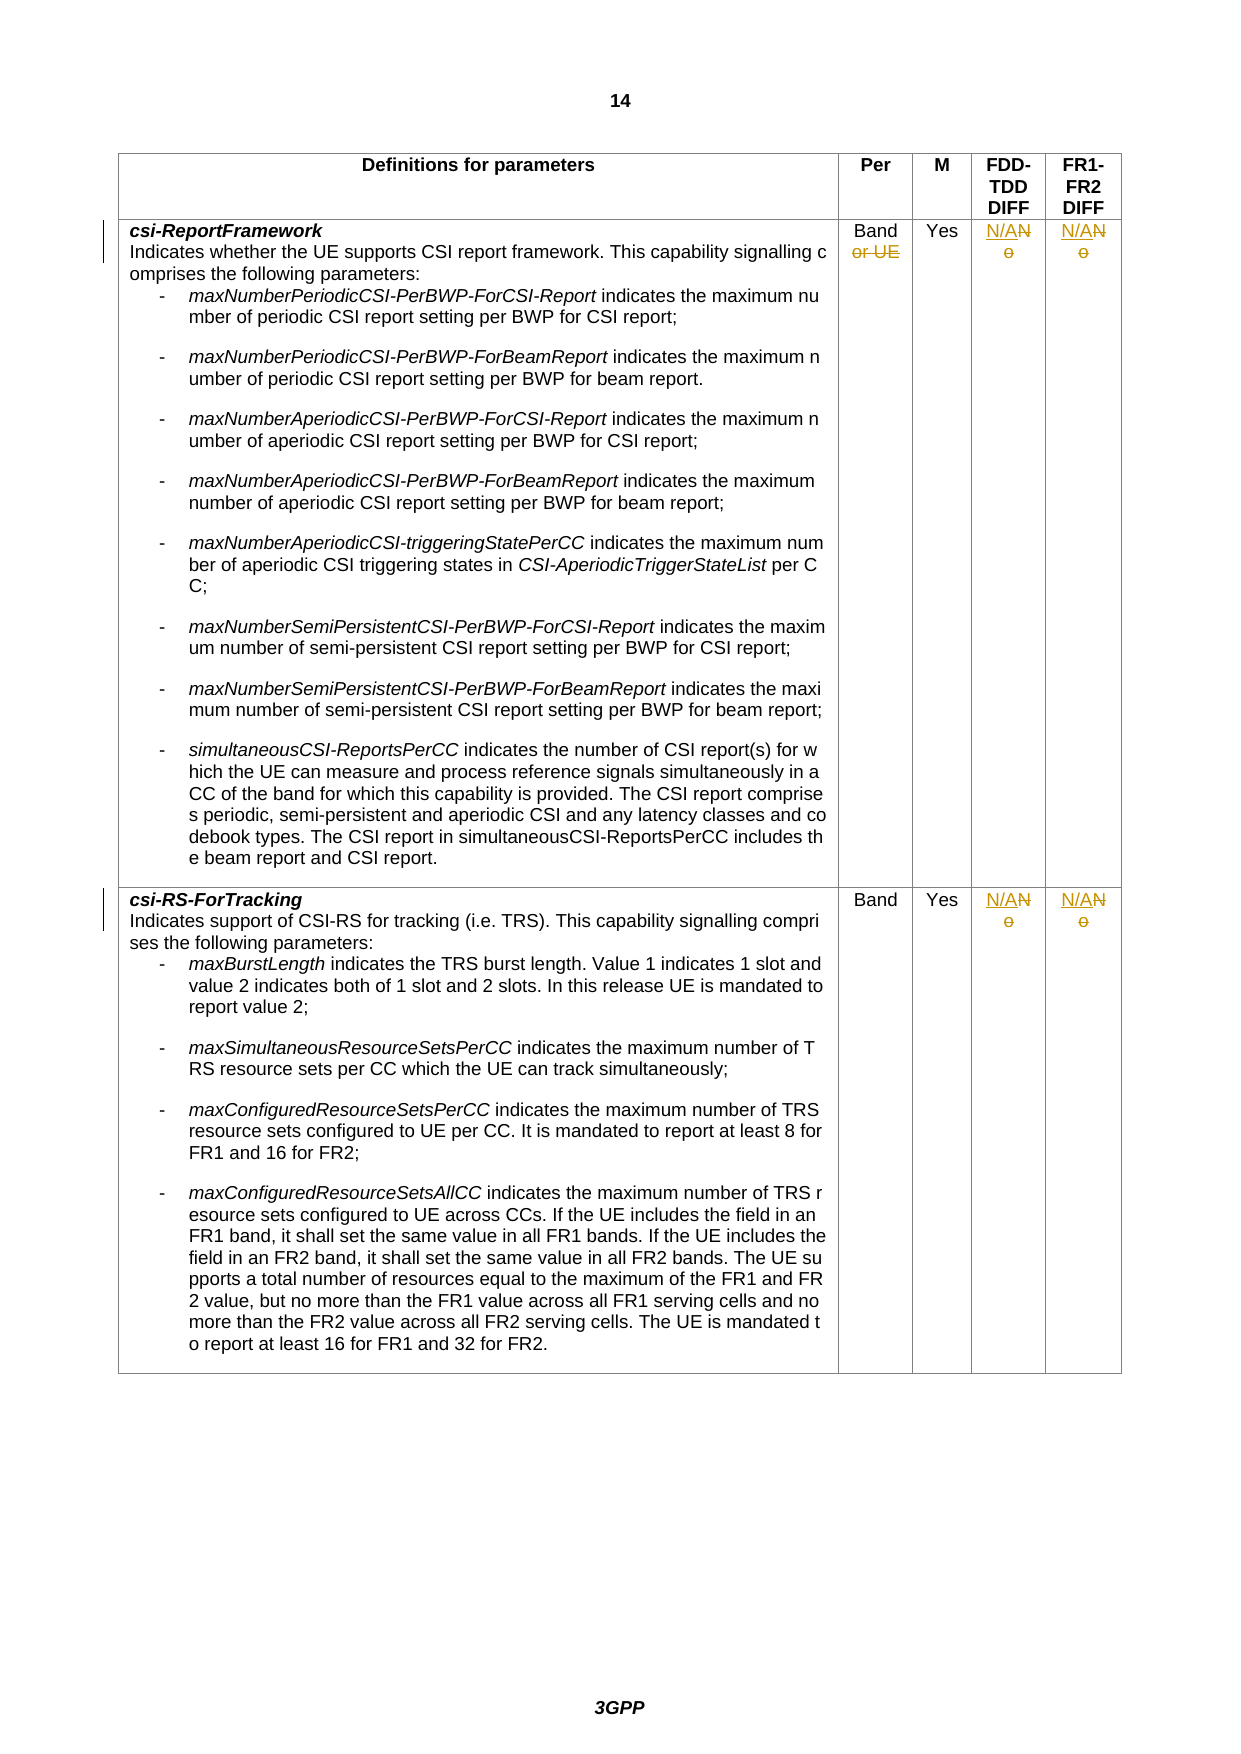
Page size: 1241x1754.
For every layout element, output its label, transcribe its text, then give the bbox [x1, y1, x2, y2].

table_header FR1-FR2 DIFF [1046, 154, 1121, 219]
table_cell [972, 888, 1045, 1373]
table_header Definitions for parameters [119, 154, 838, 219]
table_header Per [839, 154, 912, 219]
table_cell Band [839, 220, 912, 887]
table_cell Yes [913, 220, 971, 887]
table_cell Yes [913, 888, 971, 1373]
table_cell Band [839, 888, 912, 1373]
table_header M [913, 154, 971, 219]
table_cell [1046, 888, 1121, 1373]
table_header FDD-TDD DIFF [972, 154, 1045, 219]
table_cell [1046, 220, 1121, 887]
table_cell csi-RS-ForTracking Indicates support of CSI-RS for tracking (i.e. TRS). This capability signalling comprises the following parameters: - maxBurstLength indicates the TRS burst length. Value 1 indicates 1 slot and value 2 indicates both of 1 slot and 2 slots. In this release UE is mandated to report value 2; - maxSimultaneousResourceSetsPerCC indicates the maximum number of TRS resource sets per CC which the UE can track simultaneously; - maxConfiguredResourceSetsPerCC indicates the maximum number of TRS resource sets configured to UE per CC. It is mandated to report at least 8 for FR1 and 16 for FR2; - maxConfiguredResourceSetsAllCC indicates the maximum number of TRS resource sets configured to UE across CCs. If the UE includes the field in an FR1 band, it shall set the same value in all FR1 bands. If the UE includes the field in an FR2 band, it shall set the same value in all FR2 bands. The UE supports a total number of resources equal to the maximum of the FR1 and FR2 value, but no more than the FR1 value across all FR1 serving cells and no more than the FR2 value across all FR2 serving cells. The UE is mandated to report at least 16 for FR1 and 32 for FR2. [119, 888, 838, 1373]
table_cell [972, 220, 1045, 887]
table_cell csi-ReportFramework Indicates whether the UE supports CSI report framework. This capability signalling comprises the following parameters: - maxNumberPeriodicCSI-PerBWP-ForCSI-Report indicates the maximum number of periodic CSI report setting per BWP for CSI report; - maxNumberPeriodicCSI-PerBWP-ForBeamReport indicates the maximum number of periodic CSI report setting per BWP for beam report. - maxNumberAperiodicCSI-PerBWP-ForCSI-Report indicates the maximum number of aperiodic CSI report setting per BWP for CSI report; - maxNumberAperiodicCSI-PerBWP-ForBeamReport indicates the maximum number of aperiodic CSI report setting per BWP for beam report; - maxNumberAperiodicCSI-triggeringStatePerCC indicates the maximum number of aperiodic CSI triggering states in CSI-AperiodicTriggerStateList per CC; - maxNumberSemiPersistentCSI-PerBWP-ForCSI-Report indicates the maximum number of semi-persistent CSI report setting per BWP for CSI report; - maxNumberSemiPersistentCSI-PerBWP-ForBeamReport indicates the maximum number of semi-persistent CSI report setting per BWP for beam report; - simultaneousCSI-ReportsPerCC indicates the number of CSI report(s) for which the UE can measure and process reference signals simultaneously in a CC of the band for which this capability is provided. The CSI report comprises periodic, semi-persistent and aperiodic CSI and any latency classes and codebook types. The CSI report in simultaneousCSI-ReportsPerCC includes the beam report and CSI report. [119, 220, 838, 887]
